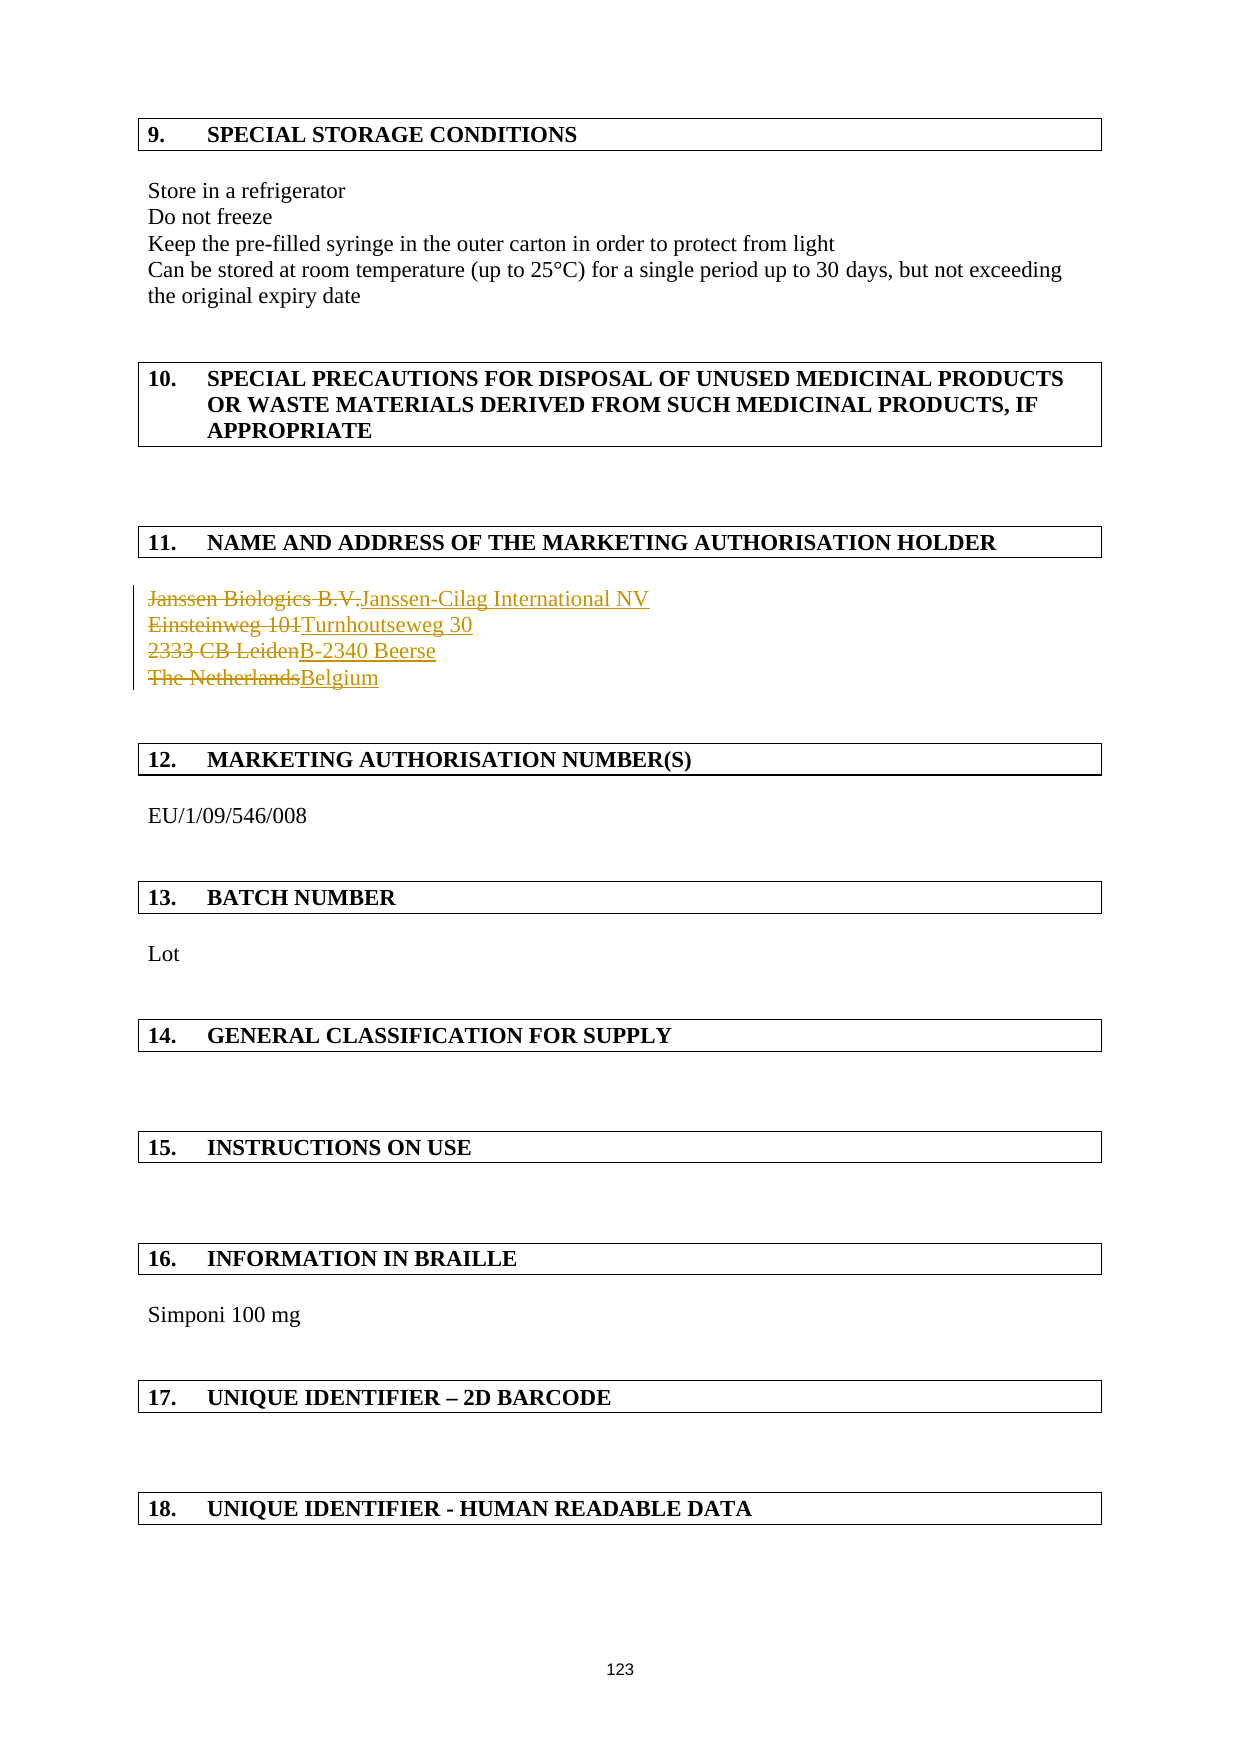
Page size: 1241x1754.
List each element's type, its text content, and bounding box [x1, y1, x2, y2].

text EU/1/09/546/008 [148, 802, 1092, 828]
text 9. SPECIAL STORAGE CONDITIONS [139, 119, 1101, 150]
text Can be stored at room temperature (up to 25°C) for a single period up to 30 days, but not exceeding the original expiry date [148, 256, 1092, 309]
text 15. INSTRUCTIONS ON USE [139, 1132, 1101, 1162]
text 14. GENERAL CLASSIFICATION FOR SUPPLY [139, 1020, 1101, 1051]
text 12. MARKETING AUTHORISATION NUMBER(S) [139, 744, 1101, 774]
text 13. BATCH NUMBER [139, 882, 1101, 913]
text Lot [148, 940, 1092, 966]
text 17. UNIQUE IDENTIFIER – 2D BARCODE [139, 1381, 1101, 1412]
text 16. INFORMATION IN BRAILLE [139, 1244, 1101, 1274]
text 11. NAME AND ADDRESS OF THE MARKETING AUTHORISATION HOLDER [139, 527, 1101, 557]
text Keep the pre-filled syringe in the outer carton in order to protect from light [148, 230, 1092, 256]
text Simponi 100 mg [148, 1301, 1092, 1328]
text 18. UNIQUE IDENTIFIER - HUMAN READABLE DATA [139, 1493, 1101, 1524]
text 10. SPECIAL PRECAUTIONS FOR DISPOSAL OF UNUSED MEDICINAL PRODUCTS OR WASTE MATERIALS DERIVED FROM SUCH MEDICINAL PRODUCTS, IF APPROPRIATE [139, 363, 1101, 446]
text Store in a refrigerator [148, 177, 1092, 203]
text Do not freeze [148, 203, 1092, 230]
